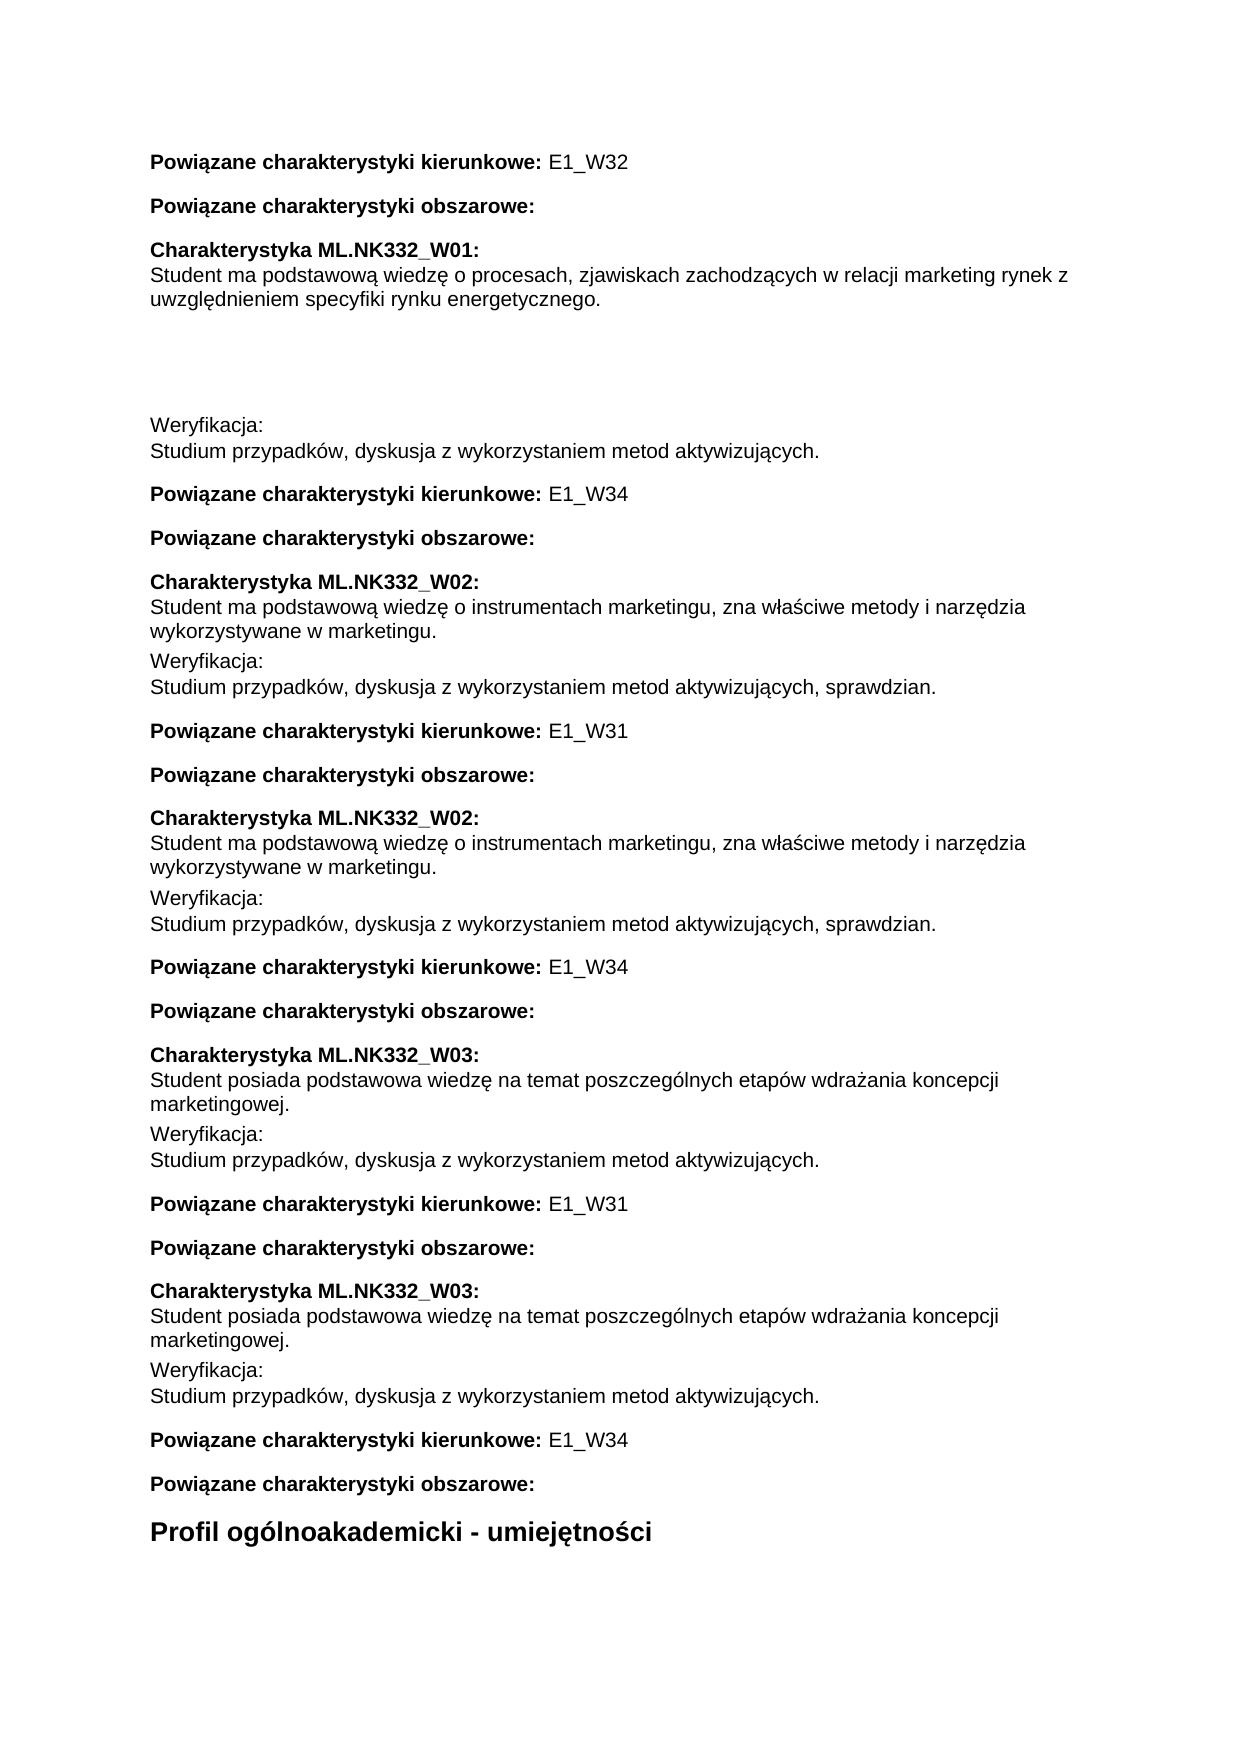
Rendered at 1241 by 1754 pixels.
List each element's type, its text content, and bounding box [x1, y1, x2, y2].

text Studium przypadków, dyskusja z wykorzystaniem metod aktywizujących. [150, 1384, 1090, 1408]
text Student posiada podstawowa wiedzę na temat poszczególnych etapów wdrażania koncepcji marketingowej. [150, 1068, 1090, 1116]
text Student ma podstawową wiedzę o instrumentach marketingu, zna właściwe metody i narzędzia wykorzystywane w marketingu. [150, 595, 1090, 643]
text Charakterystyka ML.NK332_W02: [150, 806, 1090, 830]
text Powiązane charakterystyki obszarowe: [150, 999, 1090, 1023]
text Student ma podstawową wiedzę o instrumentach marketingu, zna właściwe metody i narzędzia wykorzystywane w marketingu. [150, 831, 1090, 879]
text Weryfikacja: [150, 1358, 1090, 1382]
text Charakterystyka ML.NK332_W01: [150, 237, 1090, 261]
text Charakterystyka ML.NK332_W03: [150, 1043, 1090, 1067]
text Powiązane charakterystyki obszarowe: [150, 194, 1090, 218]
text Studium przypadków, dyskusja z wykorzystaniem metod aktywizujących. [150, 1148, 1090, 1172]
text Powiązane charakterystyki obszarowe: [150, 1472, 1090, 1496]
text Powiązane charakterystyki kierunkowe: E1_W32 [150, 150, 1090, 174]
text Weryfikacja: [150, 885, 1090, 909]
text Charakterystyka ML.NK332_W02: [150, 570, 1090, 594]
subtitle Profil ogólnoakademicki - umiejętności [150, 1516, 1090, 1547]
text Studium przypadków, dyskusja z wykorzystaniem metod aktywizujących. [150, 438, 1090, 462]
text Weryfikacja: [150, 649, 1090, 673]
text Powiązane charakterystyki obszarowe: [150, 526, 1090, 550]
text Weryfikacja: [150, 412, 1090, 436]
text Powiązane charakterystyki obszarowe: [150, 762, 1090, 786]
text Powiązane charakterystyki kierunkowe: E1_W34 [150, 482, 1090, 506]
text Powiązane charakterystyki kierunkowe: E1_W31 [150, 1192, 1090, 1216]
text Charakterystyka ML.NK332_W03: [150, 1279, 1090, 1303]
text Powiązane charakterystyki obszarowe: [150, 1235, 1090, 1259]
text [150, 262, 1090, 406]
text Powiązane charakterystyki kierunkowe: E1_W31 [150, 719, 1090, 743]
text Powiązane charakterystyki kierunkowe: E1_W34 [150, 1428, 1090, 1452]
text Weryfikacja: [150, 1122, 1090, 1146]
text Powiązane charakterystyki kierunkowe: E1_W34 [150, 955, 1090, 979]
text Studium przypadków, dyskusja z wykorzystaniem metod aktywizujących, sprawdzian. [150, 911, 1090, 935]
text Studium przypadków, dyskusja z wykorzystaniem metod aktywizujących, sprawdzian. [150, 675, 1090, 699]
text Student posiada podstawowa wiedzę na temat poszczególnych etapów wdrażania koncepcji marketingowej. [150, 1304, 1090, 1352]
